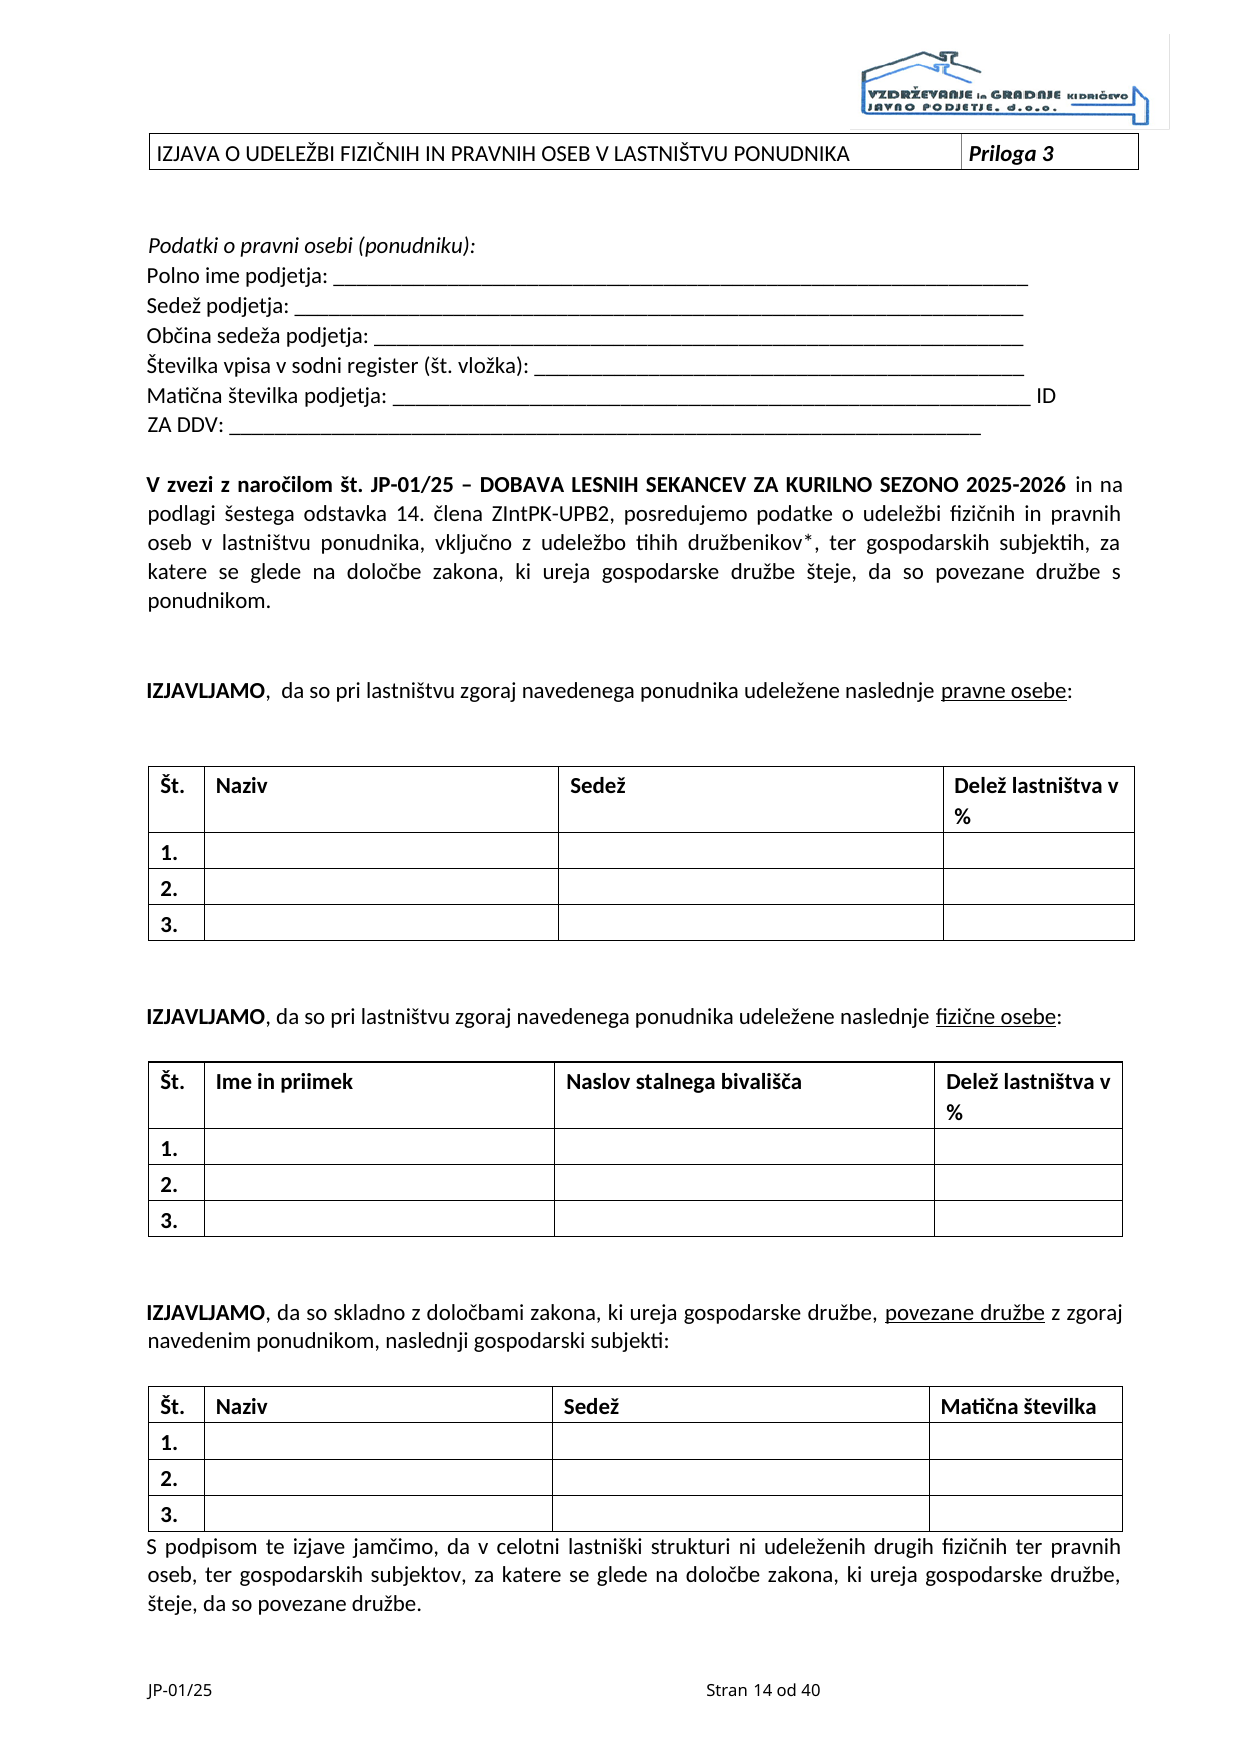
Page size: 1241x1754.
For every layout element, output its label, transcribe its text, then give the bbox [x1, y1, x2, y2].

text Matična številka podjetja: ________________________________________________________ ID ZA DDV: __________________________________________________________________ [146, 381, 1058, 438]
table_header Matična številka [930, 1387, 1122, 1422]
table_header Ime in priimek [205, 1063, 554, 1128]
table_cell 1. [149, 1423, 204, 1458]
table_header Sedež [559, 767, 943, 832]
table_cell [944, 833, 1134, 868]
table_cell [935, 1129, 1122, 1164]
text Sedež podjetja: ________________________________________________________________ [146, 291, 1123, 319]
table_cell [559, 833, 943, 868]
table_cell 1. [149, 1129, 204, 1164]
table_cell 1. [149, 833, 204, 868]
text IZJAVLJAMO, da so skladno z določbami zakona, ki ureja gospodarske družbe, povezane družbe z zgoraj navedenim ponudnikom, naslednji gospodarski subjekti: [146, 1298, 1123, 1354]
picture [850, 34, 1172, 130]
table_cell [553, 1460, 929, 1494]
table_header Naziv [205, 1387, 552, 1422]
table_cell [205, 1201, 554, 1236]
table_cell [944, 905, 1134, 940]
table_cell [205, 833, 558, 868]
table_cell [930, 1460, 1122, 1494]
table_header Sedež [553, 1387, 929, 1422]
table_header Naslov stalnega bivališča [555, 1063, 934, 1128]
text IZJAVLJAMO, da so pri lastništvu zgoraj navedenega ponudnika udeležene naslednje fizične osebe: [146, 1002, 1123, 1030]
table_cell 2. [149, 1165, 204, 1200]
table_cell [930, 1496, 1122, 1531]
table_cell [555, 1165, 934, 1200]
table_header IZJAVA O UDELEŽBI FIZIČNIH IN PRAVNIH OSEB V LASTNIŠTVU PONUDNIKA [150, 134, 961, 169]
table_cell [944, 869, 1134, 904]
text S podpisom te izjave jamčimo, da v celotni lastniški strukturi ni udeleženih drugih fizičnih ter pravnih oseb, ter gospodarskih subjektov, za katere se glede na določbe zakona, ki ureja gospodarske družbe, šteje, da so povezane družbe. [146, 1532, 1123, 1617]
table_cell [205, 905, 558, 940]
table_cell [553, 1423, 929, 1458]
table_header Št. [149, 1387, 204, 1422]
table_header Delež lastništva v % [935, 1063, 1122, 1128]
table_cell 3. [149, 1201, 204, 1236]
table_cell [930, 1423, 1122, 1458]
table_cell [205, 869, 558, 904]
table_header Priloga 3 [962, 134, 1138, 169]
table_cell 2. [149, 1460, 204, 1494]
table_cell [935, 1201, 1122, 1236]
table_cell 3. [149, 905, 204, 940]
table_header Delež lastništva v % [944, 767, 1134, 832]
text V zvezi z naročilom št. JP-01/25 – DOBAVA LESNIH SEKANCEV ZA KURILNO SEZONO 2025-2026 in na podlagi šestega odstavka 14. člena ZIntPK-UPB2, posredujemo podatke o udeležbi fizičnih in pravnih oseb v lastništvu ponudnika, vključno z udeležbo tihih družbenikov*, ter gospodarskih subjektih, za katere se glede na določbe zakona, ki ureja gospodarske družbe šteje, da so povezane družbe s ponudnikom. [146, 471, 1123, 614]
table_header Št. [149, 767, 204, 832]
table_cell [553, 1496, 929, 1531]
text Podatki o pravni osebi (ponudniku): [148, 231, 1172, 259]
table_cell [205, 1460, 552, 1494]
table_cell [555, 1201, 934, 1236]
table_cell 3. [149, 1496, 204, 1531]
text Polno ime podjetja: _____________________________________________________________ [146, 261, 1123, 289]
table_cell [205, 1165, 554, 1200]
table_cell [559, 869, 943, 904]
table_header Naziv [205, 767, 558, 832]
text IZJAVLJAMO, da so pri lastništvu zgoraj navedenega ponudnika udeležene naslednje pravne osebe: [146, 676, 1123, 704]
text Občina sedeža podjetja: _________________________________________________________ [146, 321, 1123, 349]
table_header Št. [149, 1063, 204, 1128]
table_cell [935, 1165, 1122, 1200]
table_cell [555, 1129, 934, 1164]
table_cell [559, 905, 943, 940]
table_cell [205, 1129, 554, 1164]
table_cell 2. [149, 869, 204, 904]
text Številka vpisa v sodni register (št. vložka): ___________________________________________ [146, 351, 1123, 379]
table_cell [205, 1496, 552, 1531]
table_cell [205, 1423, 552, 1458]
